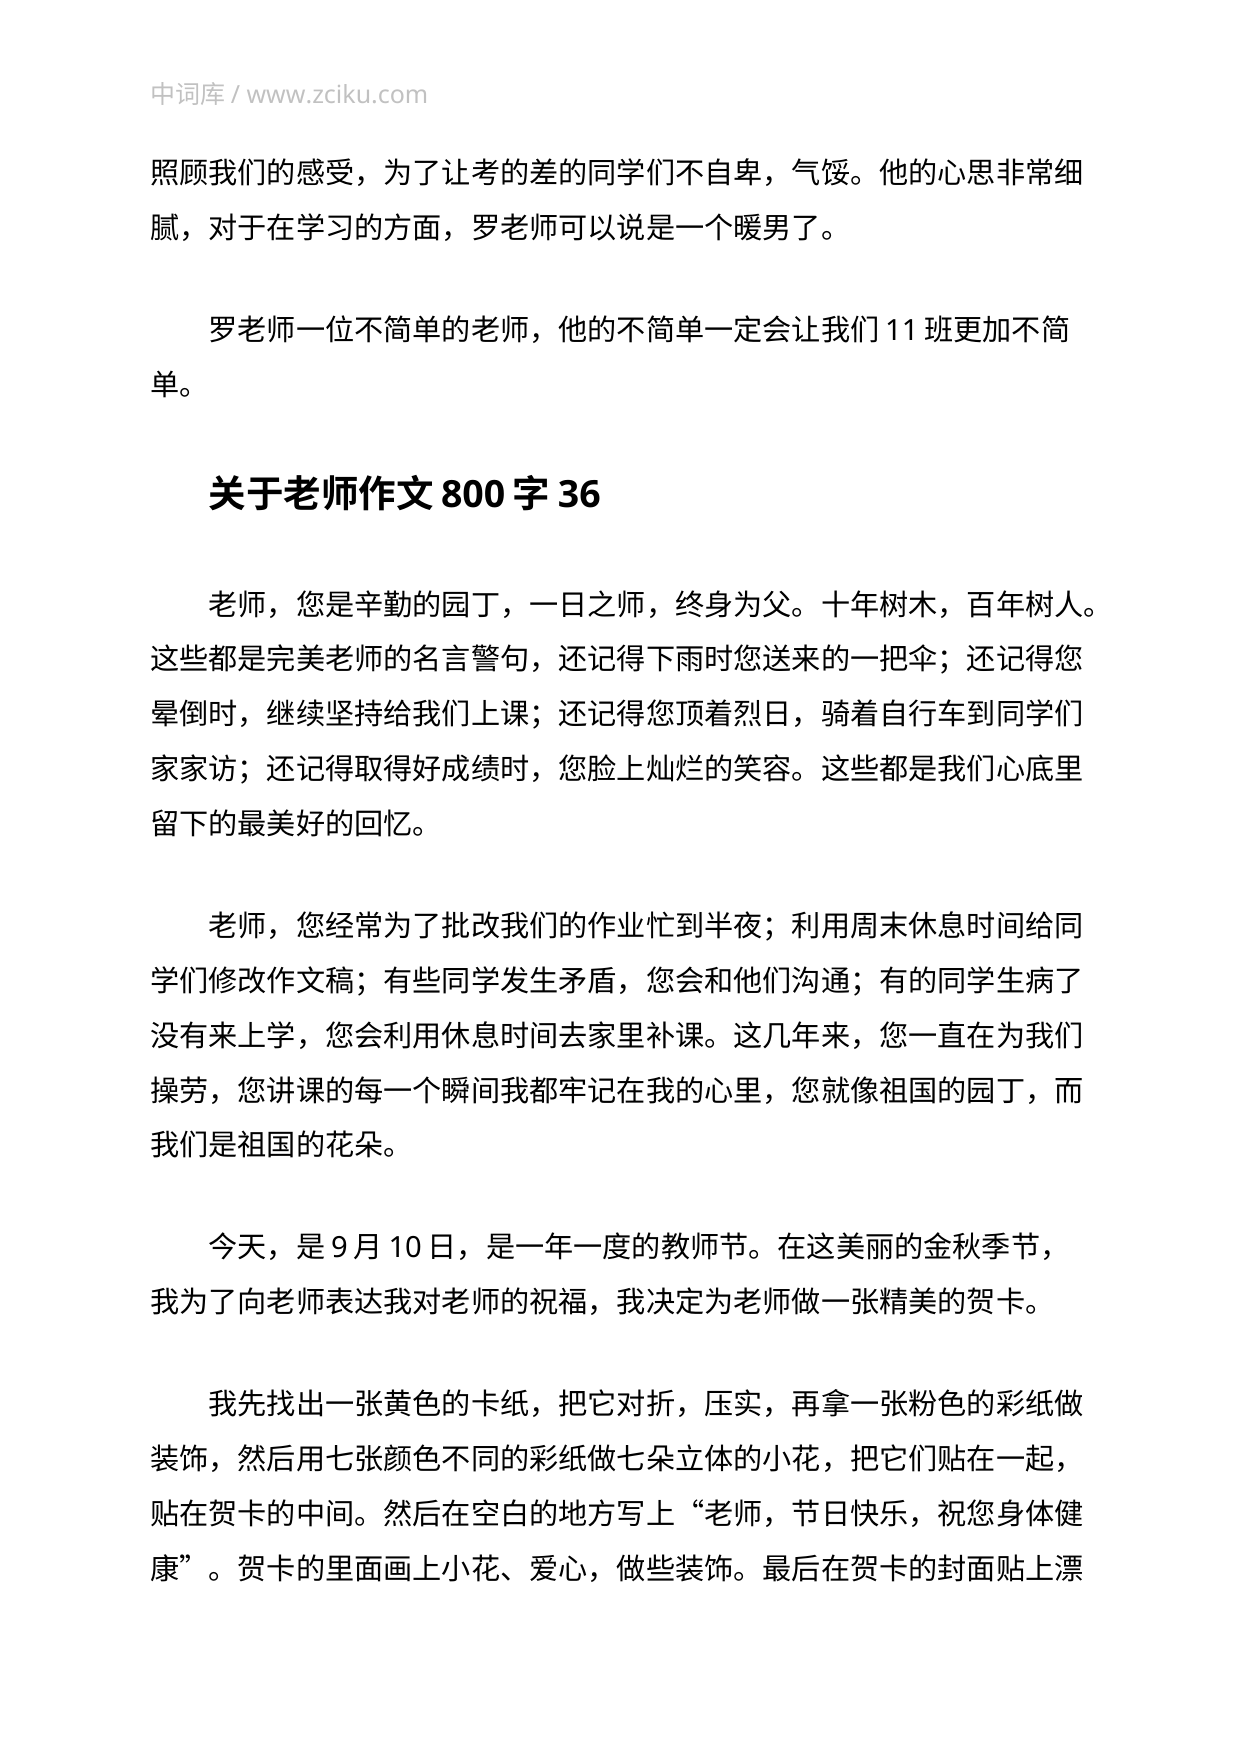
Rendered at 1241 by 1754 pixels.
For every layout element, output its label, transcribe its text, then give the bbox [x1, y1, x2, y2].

text 老师，您是辛勤的园丁，一日之师，终身为父。十年树木，百年树人。这些都是完美老师的名言警句，还记得下雨时您送来的一把伞；还记得您晕倒时，继续坚持给我们上课；还记得您顶着烈日，骑着自行车到同学们家家访；还记得取得好成绩时，您脸上灿烂的笑容。这些都是我们心底里留下的最美好的回忆。 [150, 581, 1090, 843]
text 罗老师一位不简单的老师，他的不简单一定会让我们11班更加不简单。 [150, 307, 1090, 404]
text 关于老师作文800字36 [150, 463, 1090, 518]
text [150, 150, 1090, 247]
text 老师，您经常为了批改我们的作业忙到半夜；利用周末休息时间给同学们修改作文稿；有些同学发生矛盾，您会和他们沟通；有的同学生病了没有来上学，您会利用休息时间去家里补课。这几年来，您一直在为我们操劳，您讲课的每一个瞬间我都牢记在我的心里，您就像祖国的园丁，而我们是祖国的花朵。 [150, 902, 1090, 1164]
text 今天，是9月10日，是一年一度的教师节。在这美丽的金秋季节，我为了向老师表达我对老师的祝福，我决定为老师做一张精美的贺卡。 [150, 1224, 1090, 1321]
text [150, 1381, 1090, 1587]
